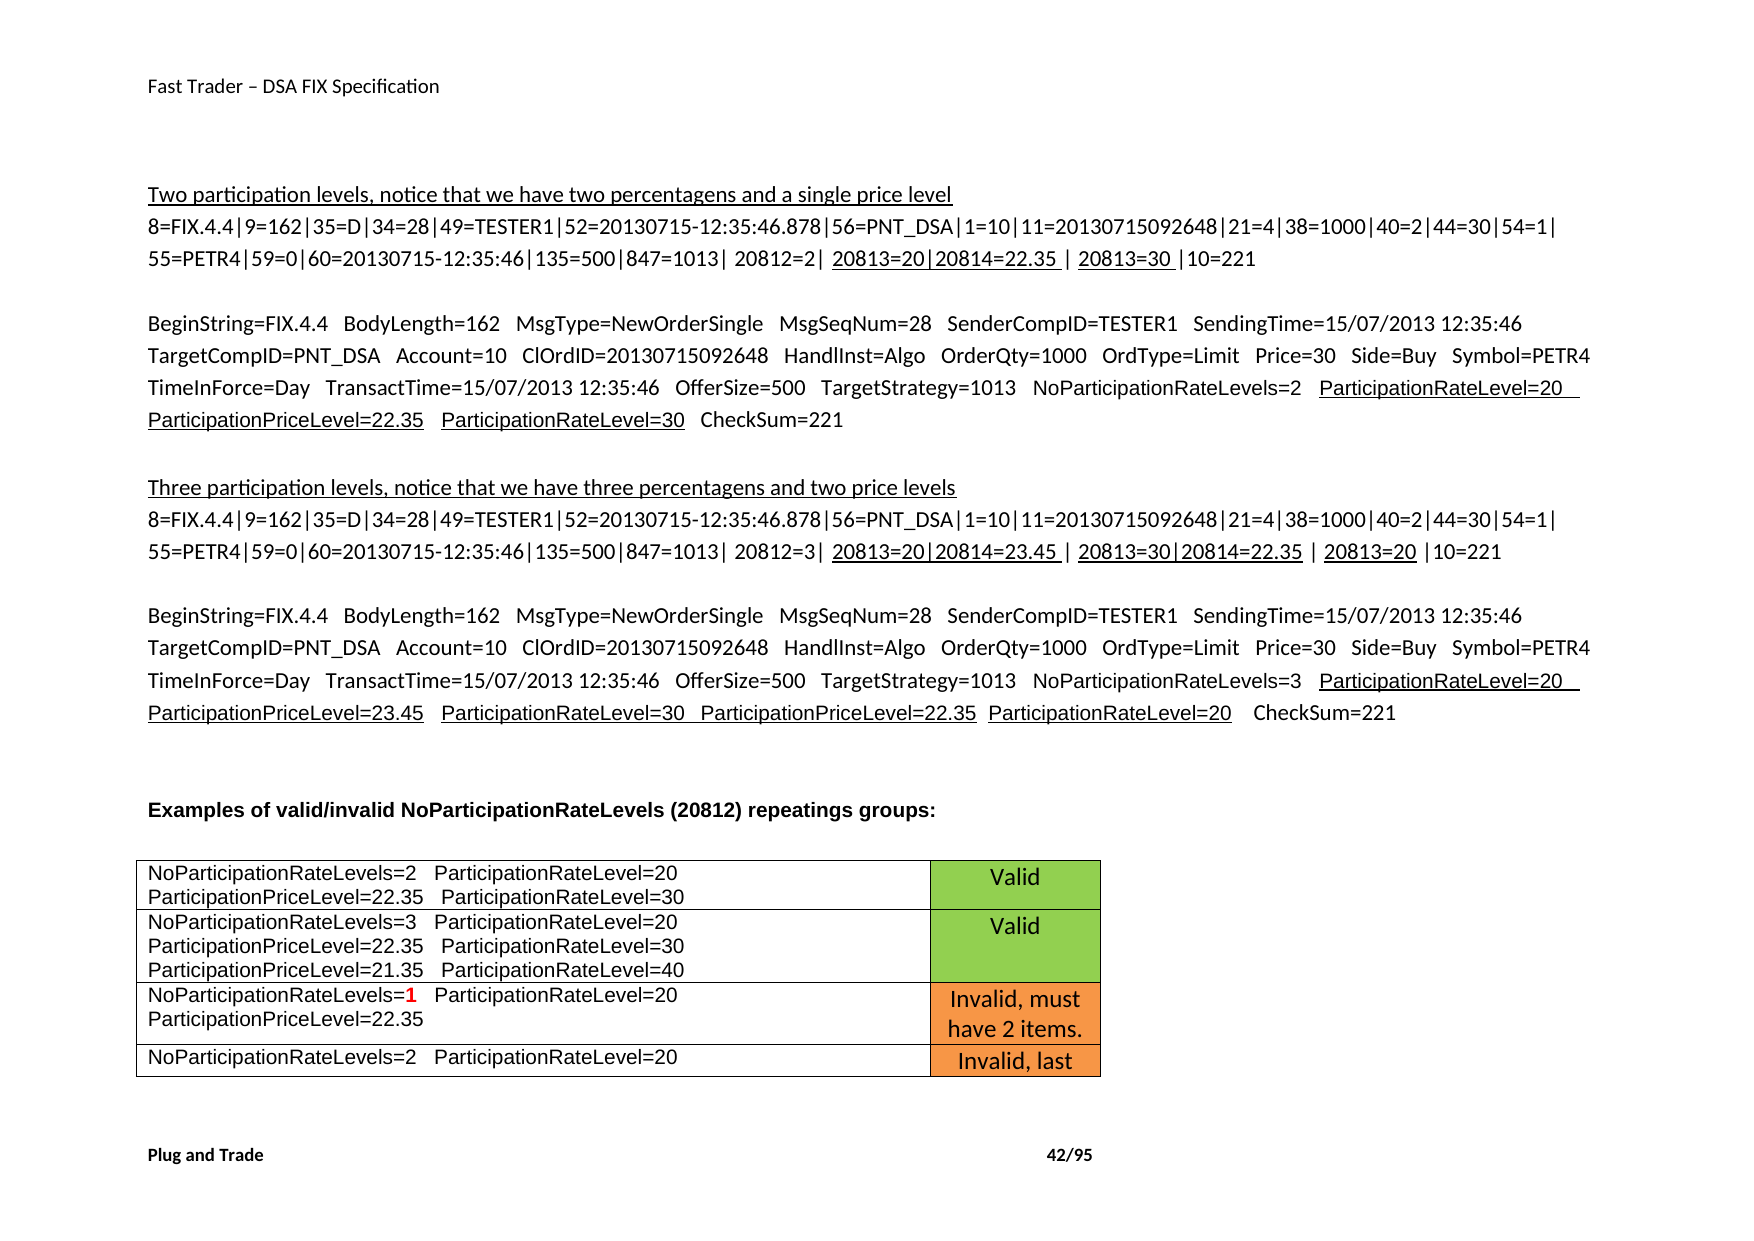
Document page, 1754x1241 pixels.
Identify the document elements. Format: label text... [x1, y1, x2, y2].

table_header Valid [931, 861, 1100, 909]
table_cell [931, 1045, 1100, 1076]
table_header NoParticipationRateLevels=2 ParticipationRateLevel=20 ParticipationPriceLevel=22.35 ParticipationRateLevel=30 [137, 861, 930, 909]
text BeginString=FIX.4.4 BodyLength=162 MsgType=NewOrderSingle MsgSeqNum=28 SenderCompID=TESTER1 SendingTime=15/07/2013 12:35:46 TargetCompID=PNT_DSA Account=10 ClOrdID=20130715092648 HandlInst=Algo OrderQty=1000 OrdType=Limit Price=30 Side=Buy Symbol=PETR4 TimeInForce=Day TransactTime=15/07/2013 12:35:46 OfferSize=500 TargetStrategy=1013 NoParticipationRateLevels=2 ParticipationRateLevel=20 ParticipationPriceLevel=22.35 ParticipationRateLevel=30 CheckSum=221 [148, 309, 1606, 433]
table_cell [137, 1045, 930, 1076]
text Two participation levels, notice that we have two percentagens and a single price level [148, 180, 1606, 208]
text Examples of valid/invalid NoParticipationRateLevels (20812) repeatings groups: [148, 798, 1606, 822]
table_cell Valid [931, 910, 1100, 982]
table_cell Invalid, must have 2 items. [931, 983, 1100, 1044]
table_cell NoParticipationRateLevels=1 ParticipationRateLevel=20 ParticipationPriceLevel=22.35 [137, 983, 930, 1044]
text 8=FIX.4.4|9=162|35=D|34=28|49=TESTER1|52=20130715-12:35:46.878|56=PNT_DSA|1=10|11=20130715092648|21=4|38=1000|40=2|44=30|54=1|55=PETR4|59=0|60=20130715-12:35:46|135=500|847=1013| 20812=3| 20813=20|20814=23.45 | 20813=30|20814=22.35 | 20813=20 |10=221 [148, 505, 1606, 565]
table_cell NoParticipationRateLevels=3 ParticipationRateLevel=20 ParticipationPriceLevel=22.35 ParticipationRateLevel=30 ParticipationPriceLevel=21.35 ParticipationRateLevel=40 [137, 910, 930, 982]
text BeginString=FIX.4.4 BodyLength=162 MsgType=NewOrderSingle MsgSeqNum=28 SenderCompID=TESTER1 SendingTime=15/07/2013 12:35:46 TargetCompID=PNT_DSA Account=10 ClOrdID=20130715092648 HandlInst=Algo OrderQty=1000 OrdType=Limit Price=30 Side=Buy Symbol=PETR4 TimeInForce=Day TransactTime=15/07/2013 12:35:46 OfferSize=500 TargetStrategy=1013 NoParticipationRateLevels=3 ParticipationRateLevel=20 ParticipationPriceLevel=23.45 ParticipationRateLevel=30 ParticipationPriceLevel=22.35 ParticipationRateLevel=20 CheckSum=221 [148, 601, 1606, 726]
text Three participation levels, notice that we have three percentagens and two price levels [148, 473, 1606, 501]
text 8=FIX.4.4|9=162|35=D|34=28|49=TESTER1|52=20130715-12:35:46.878|56=PNT_DSA|1=10|11=20130715092648|21=4|38=1000|40=2|44=30|54=1|55=PETR4|59=0|60=20130715-12:35:46|135=500|847=1013| 20812=2| 20813=20|20814=22.35 | 20813=30 |10=221 [148, 212, 1606, 272]
